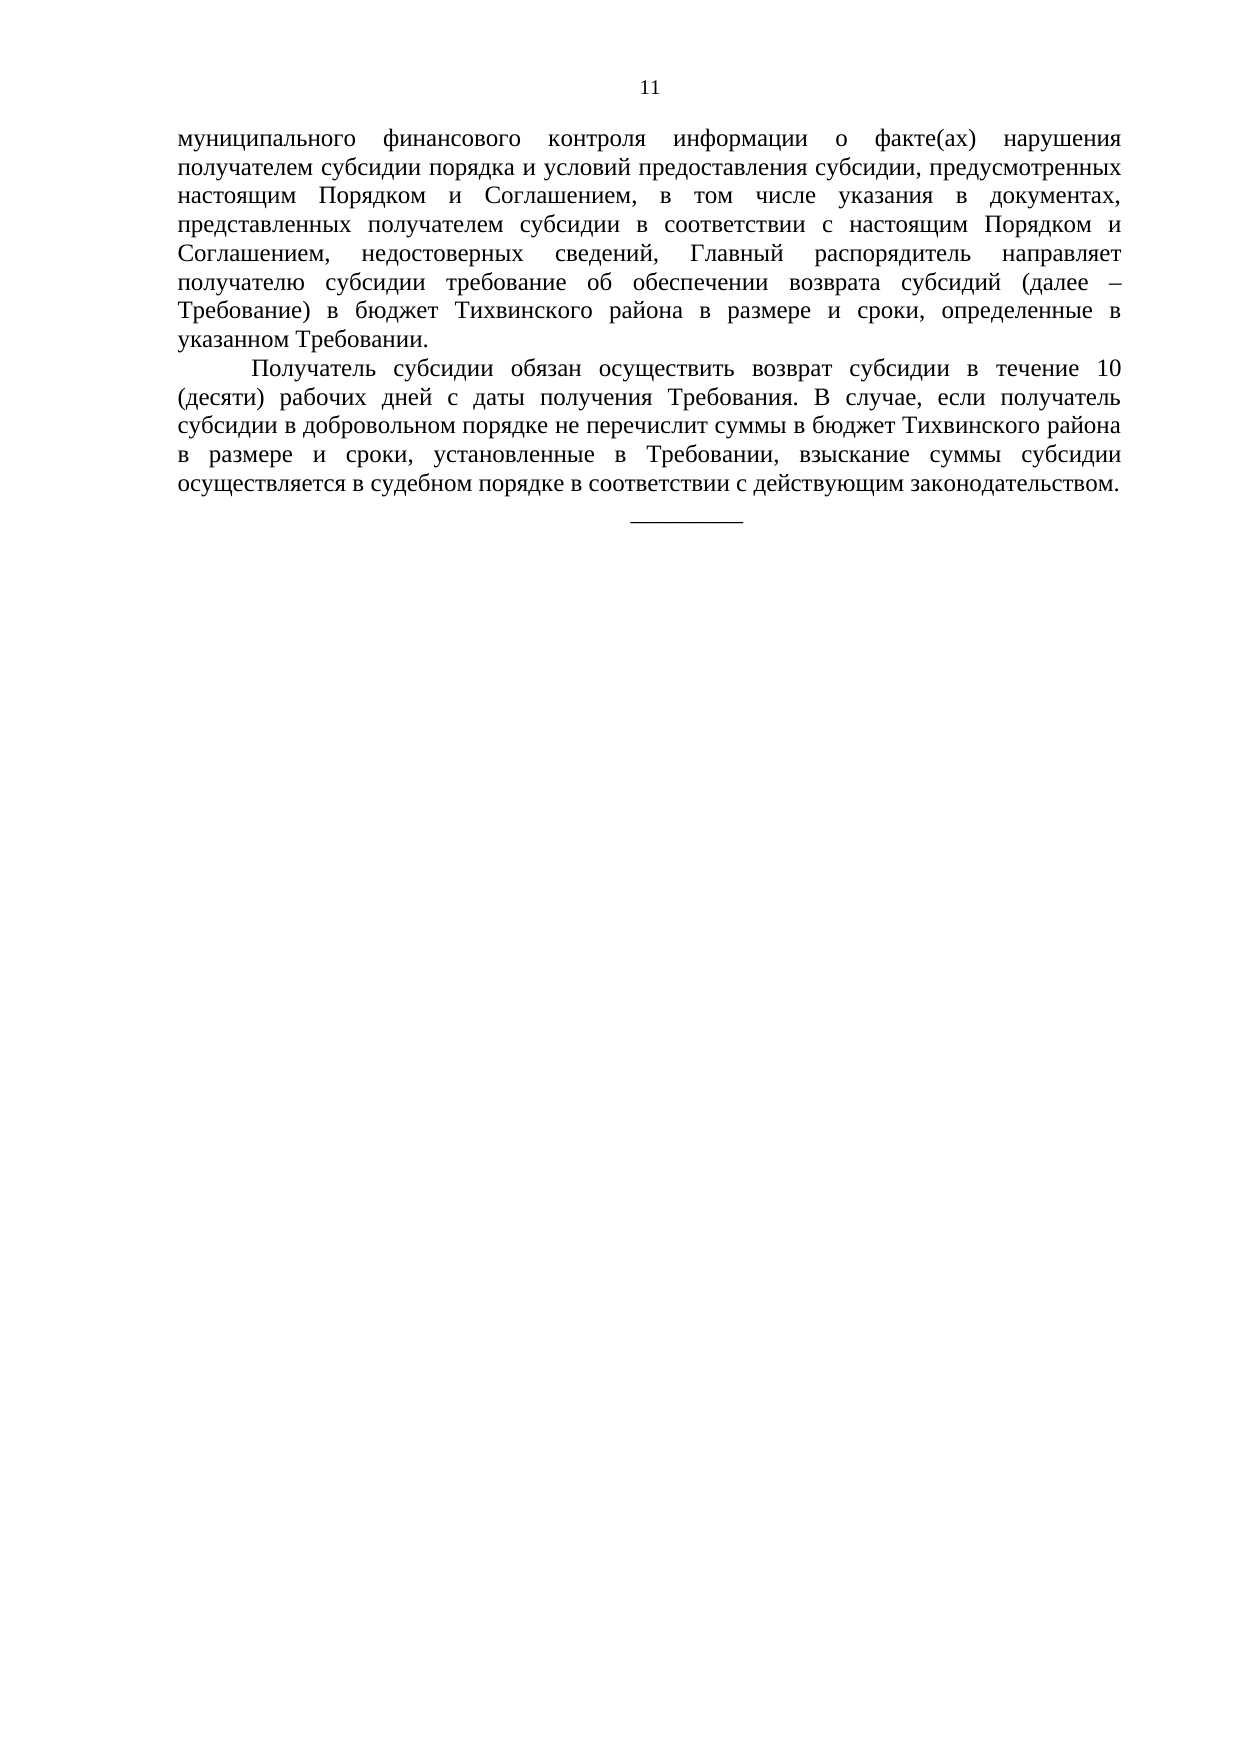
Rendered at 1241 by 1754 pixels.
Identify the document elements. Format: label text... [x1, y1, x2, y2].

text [177, 123, 1122, 353]
text _________ [177, 497, 1122, 526]
text Получатель субсидии обязан осуществить возврат субсидии в течение 10 (десяти) рабочих дней с даты получения Требования. В случае, если получатель субсидии в добровольном порядке не перечислит суммы в бюджет Тихвинского района в размере и сроки, установленные в Требовании, взыскание суммы субсидии осуществляется в судебном порядке в соответствии с действующим законодательством. [177, 353, 1122, 497]
